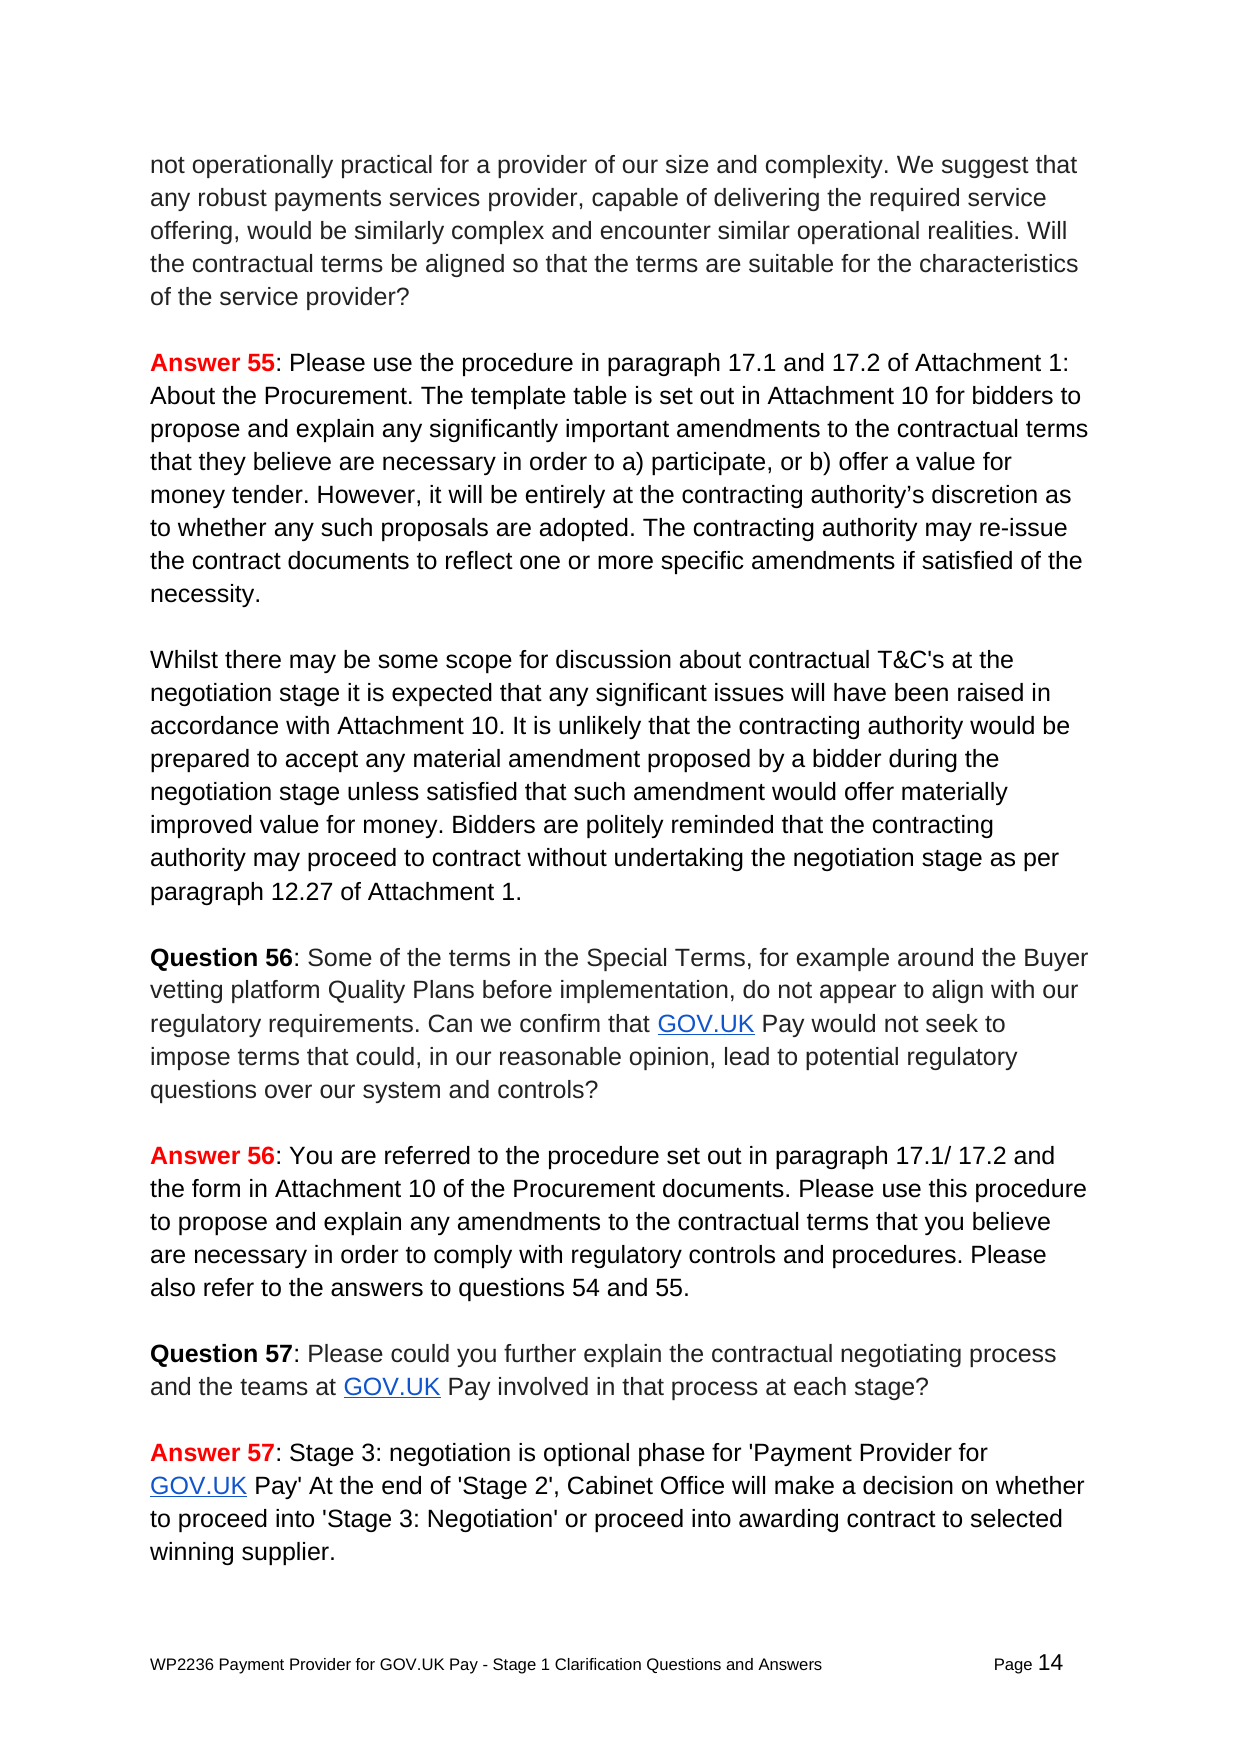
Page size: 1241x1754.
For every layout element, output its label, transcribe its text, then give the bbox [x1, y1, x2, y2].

text Question 57: Please could you further explain the contractual negotiating process and the teams at GOV.UK Pay involved in that process at each stage? [150, 1339, 1090, 1401]
text Whilst there may be some scope for discussion about contractual T&C's at the negotiation stage it is expected that any significant issues will have been raised in accordance with Attachment 10. It is unlikely that the contracting authority would be prepared to accept any material amendment proposed by a bidder during the negotiation stage unless satisfied that such amendment would offer materially improved value for money. Bidders are politely reminded that the contracting authority may proceed to contract without undertaking the negotiation stage as per paragraph 12.27 of Attachment 1. [150, 645, 1090, 905]
text Answer 57: Stage 3: negotiation is optional phase for 'Payment Provider for GOV.UK Pay' At the end of 'Stage 2', Cabinet Office will make a decision on whether to proceed into 'Stage 3: Negotiation' or proceed into awarding contract to selected winning supplier. [150, 1438, 1090, 1566]
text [150, 150, 1090, 311]
text Answer 56: You are referred to the procedure set out in paragraph 17.1/ 17.2 and the form in Attachment 10 of the Procurement documents. Please use this procedure to propose and explain any amendments to the contractual terms that you believe are necessary in order to comply with regulatory controls and procedures. Please also refer to the answers to questions 54 and 55. [150, 1141, 1090, 1301]
text Question 56: Some of the terms in the Special Terms, for example around the Buyer vetting platform Quality Plans before implementation, do not appear to align with our regulatory requirements. Can we confirm that GOV.UK Pay would not seek to impose terms that could, in our reasonable opinion, lead to potential regulatory questions over our system and controls? [150, 942, 1090, 1103]
text Answer 55: Please use the procedure in paragraph 17.1 and 17.2 of Attachment 1: About the Procurement. The template table is set out in Attachment 10 for bidders to propose and explain any significantly important amendments to the contractual terms that they believe are necessary in order to a) participate, or b) offer a value for money tender. However, it will be entirely at the contracting authority’s discretion as to whether any such proposals are adopted. The contracting authority may re-issue the contract documents to reflect one or more specific amendments if satisfied of the necessity. [150, 348, 1090, 608]
